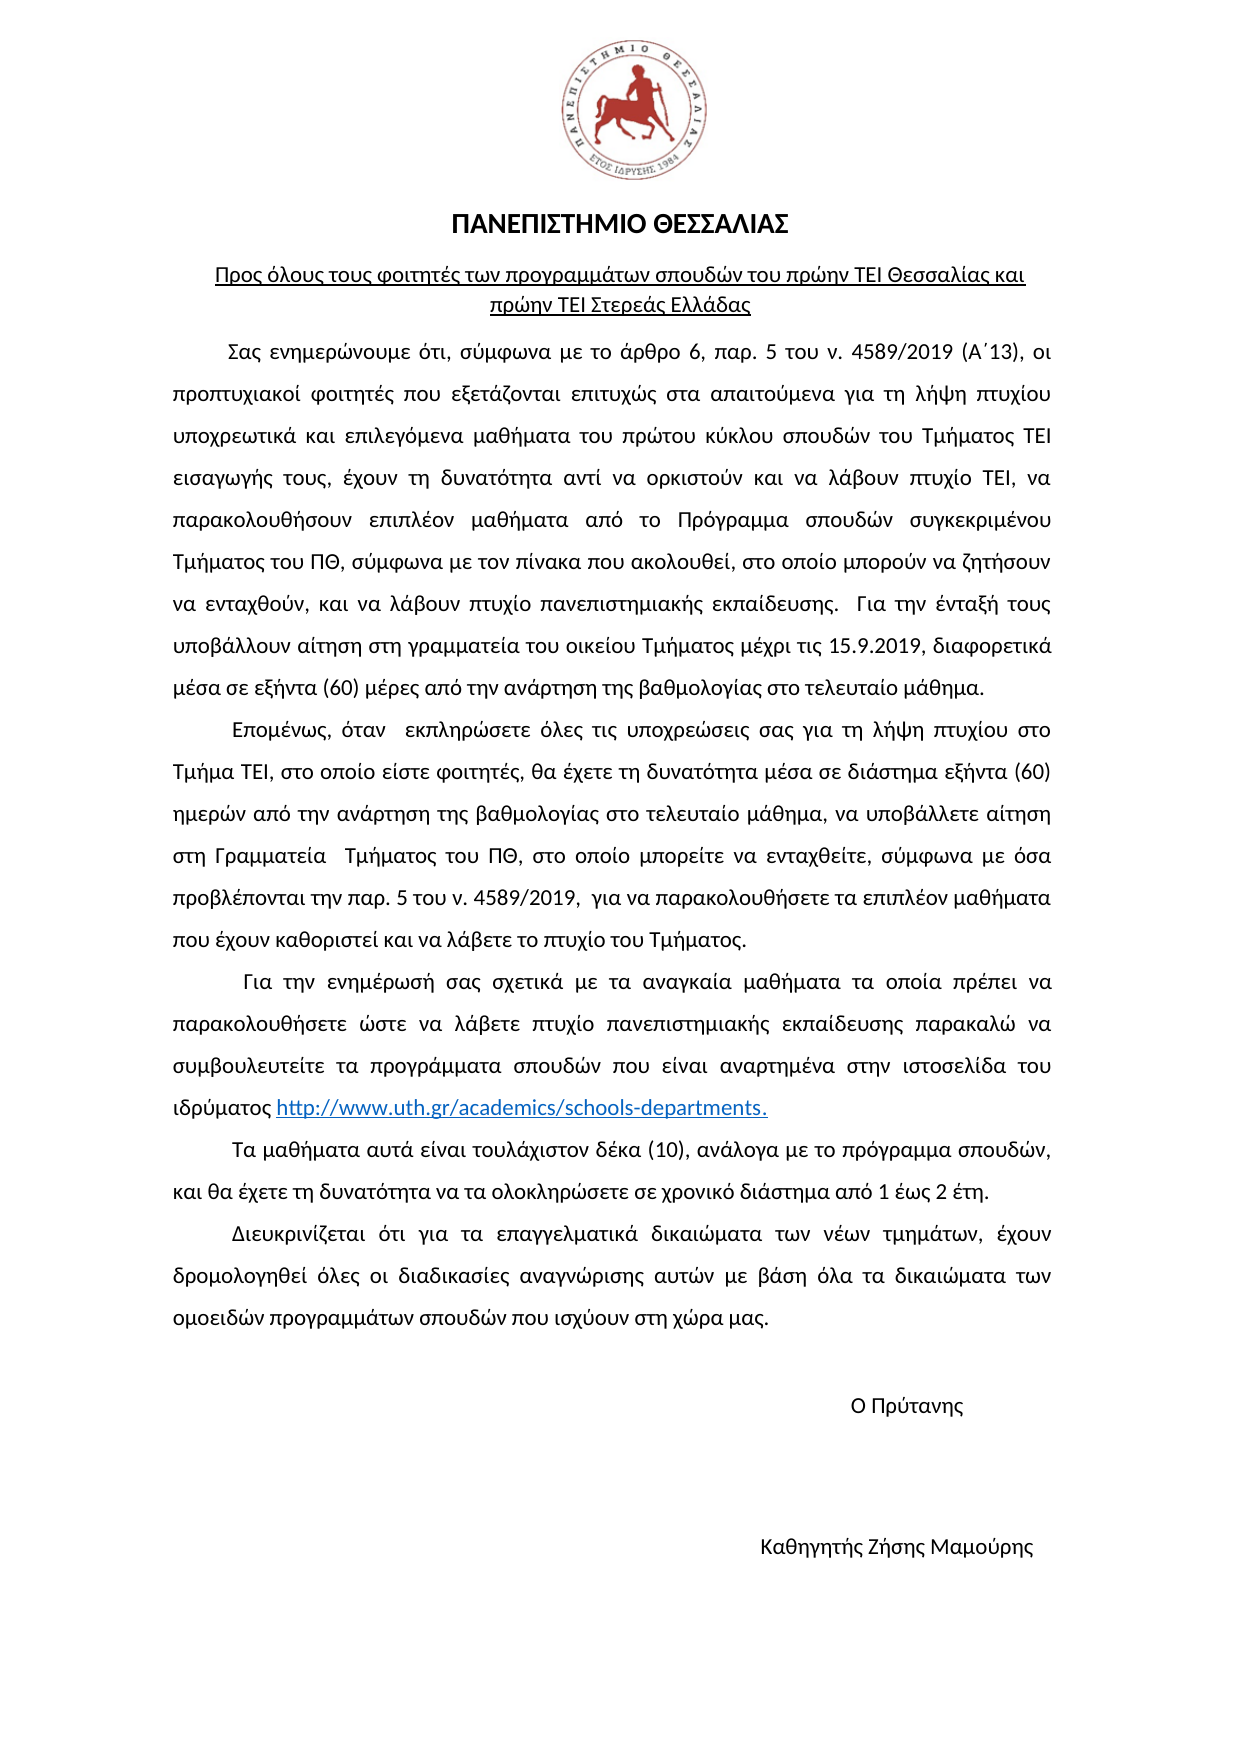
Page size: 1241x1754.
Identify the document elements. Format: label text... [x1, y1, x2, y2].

text Προς όλους τους φοιτητές των προγραμμάτων σπουδών του πρώην ΤΕΙ Θεσσαλίας και πρώην ΤΕΙ Στερεάς Ελλάδας [187, 260, 1053, 318]
text Διευκρινίζεται ότι για τα επαγγελματικά δικαιώματα των νέων τμημάτων, έχουν δρομολογηθεί όλες οι διαδικασίες αναγνώρισης αυτών με βάση όλα τα δικαιώματα των ομοειδών προγραμμάτων σπουδών που ισχύουν στη χώρα μας. [173, 1219, 1053, 1331]
text Καθηγητής Ζήσης Μαμούρης [187, 1532, 1053, 1560]
text Για την ενημέρωσή σας σχετικά με τα αναγκαία μαθήματα τα οποία πρέπει να παρακολουθήσετε ώστε να λάβετε πτυχίο πανεπιστημιακής εκπαίδευσης παρακαλώ να συμβουλευτείτε τα προγράμματα σπουδών που είναι αναρτημένα στην ιστοσελίδα του ιδρύματος http://www.uth.gr/academics/schools-departments. [173, 967, 1053, 1121]
text Τα μαθήματα αυτά είναι τουλάχιστον δέκα (10), ανάλογα με το πρόγραμμα σπουδών, και θα έχετε τη δυνατότητα να τα ολοκληρώσετε σε χρονικό διάστημα από 1 έως 2 έτη. [173, 1135, 1053, 1205]
picture [559, 37, 710, 183]
text Ο Πρύτανης [187, 1392, 1053, 1420]
text Σας ενημερώνουμε ότι, σύμφωνα με το άρθρο 6, παρ. 5 του ν. 4589/2019 (Α΄13), οι προπτυχιακοί φοιτητές που εξετάζονται επιτυχώς στα απαιτούμενα για τη λήψη πτυχίου υποχρεωτικά και επιλεγόμενα μαθήματα του πρώτου κύκλου σπουδών του Τμήματος ΤΕΙ εισαγωγής τους, έχουν τη δυνατότητα αντί να ορκιστούν και να λάβουν πτυχίο ΤΕΙ, να παρακολουθήσουν επιπλέον μαθήματα από το Πρόγραμμα σπουδών συγκεκριμένου Τμήματος του ΠΘ, σύμφωνα με τον πίνακα που ακολουθεί, στο οποίο μπορούν να ζητήσουν να ενταχθούν, και να λάβουν πτυχίο πανεπιστημιακής εκπαίδευσης. Για την ένταξή τους υποβάλλουν αίτηση στη γραμματεία του οικείου Τμήματος μέχρι τις 15.9.2019, διαφορετικά μέσα σε εξήντα (60) μέρες από την ανάρτηση της βαθμολογίας στο τελευταίο μάθημα. [173, 337, 1053, 701]
text Επομένως, όταν εκπληρώσετε όλες τις υποχρεώσεις σας για τη λήψη πτυχίου στο Τμήμα ΤΕΙ, στο οποίο είστε φοιτητές, θα έχετε τη δυνατότητα μέσα σε διάστημα εξήντα (60) ημερών από την ανάρτηση της βαθμολογίας στο τελευταίο μάθημα, να υποβάλλετε αίτηση στη Γραμματεία Τμήματος του ΠΘ, στο οποίο μπορείτε να ενταχθείτε, σύμφωνα με όσα προβλέπονται την παρ. 5 του ν. 4589/2019, για να παρακολουθήσετε τα επιπλέον μαθήματα που έχουν καθοριστεί και να λάβετε το πτυχίο του Τμήματος. [173, 715, 1053, 953]
text ΠΑΝΕΠΙΣΤΗΜΙΟ ΘΕΣΣΑΛΙΑΣ [187, 205, 1053, 241]
